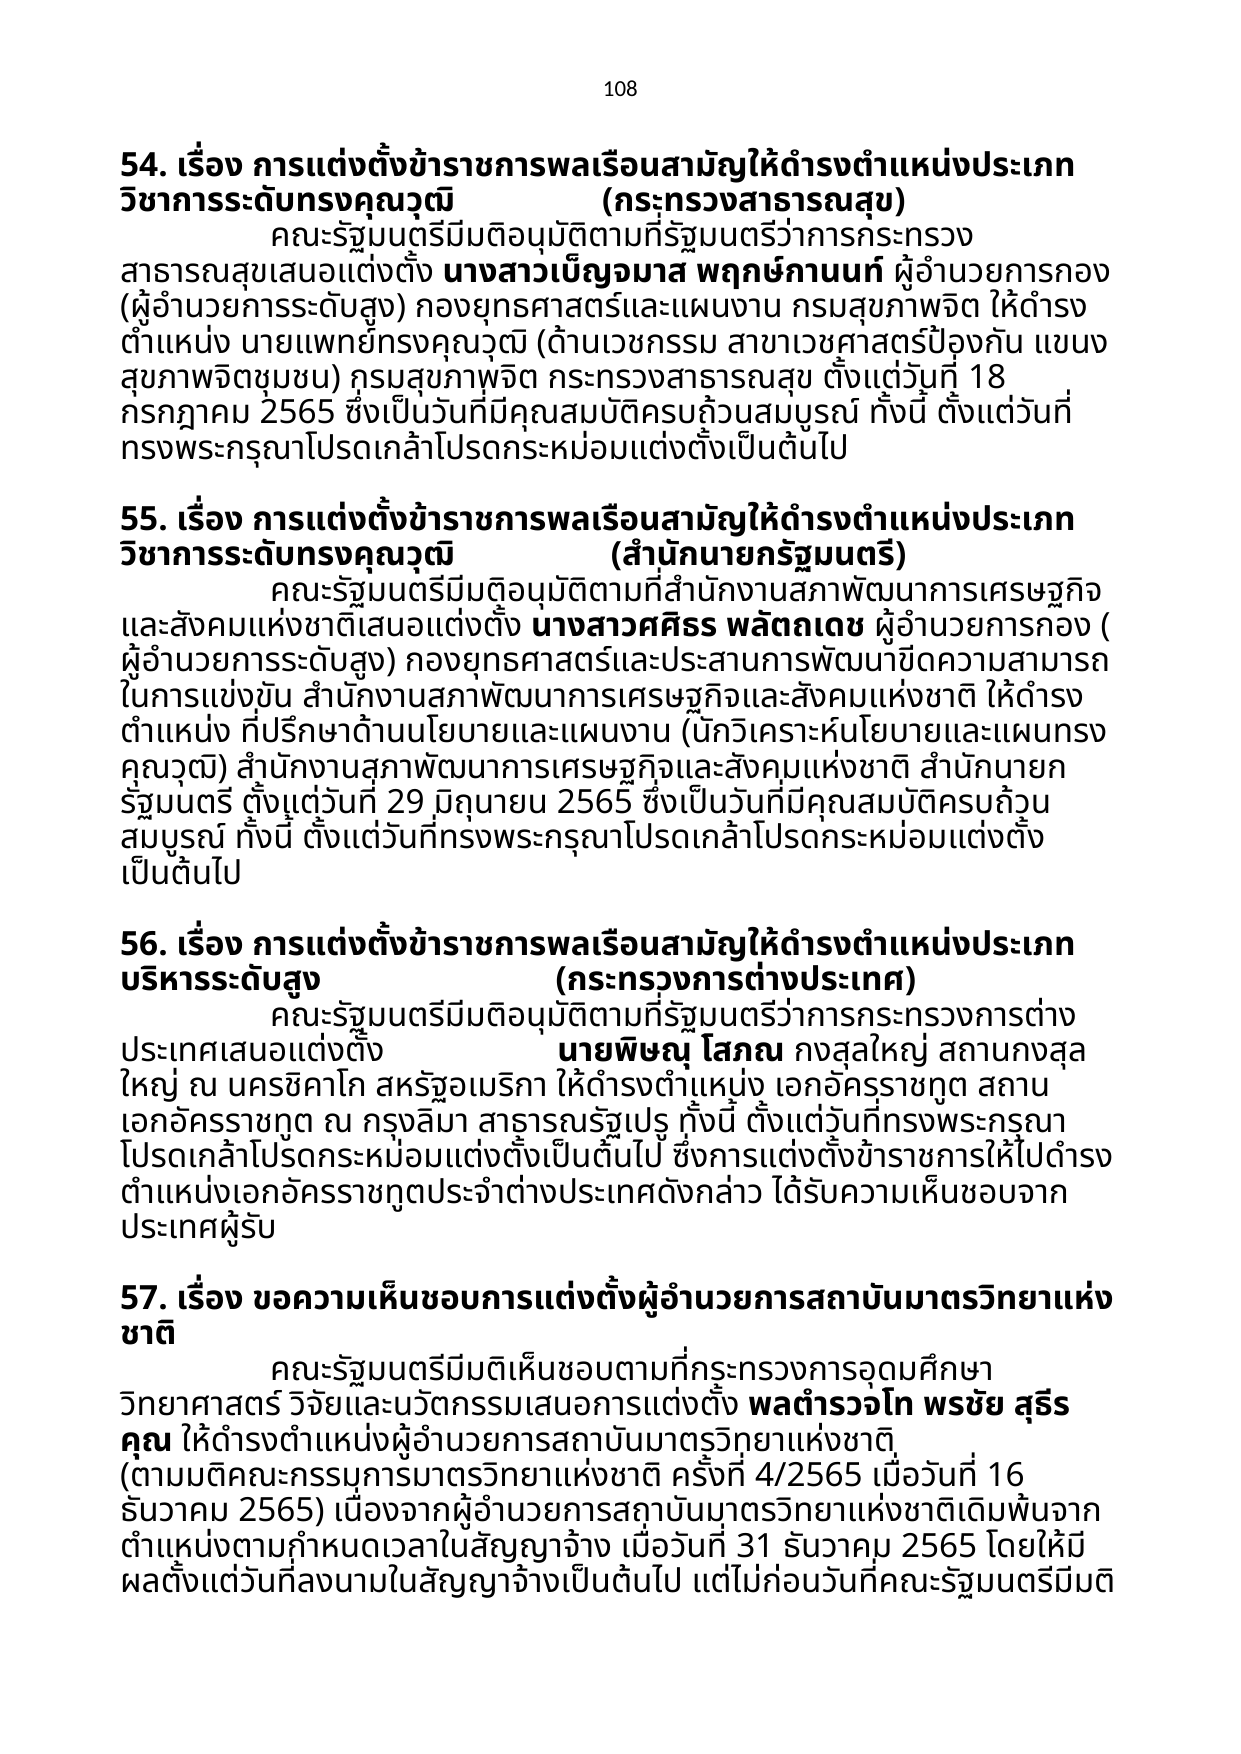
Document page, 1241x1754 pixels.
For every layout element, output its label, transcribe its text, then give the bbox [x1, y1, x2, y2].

text 57. เรื่อง ขอความเห็นชอบการแต่งตั้งผู้อำนวยการสถาบันมาตรวิทยาแห่งชาติ [120, 1281, 1120, 1352]
text คณะรัฐมนตรีมีมติเห็นชอบตามที่กระทรวงการอุดมศึกษา วิทยาศาสตร์ วิจัยและนวัตกรรมเสนอการแต่งตั้ง พลตำรวจโท พรชัย สุธีรคุณ ให้ดำรงตำแหน่งผู้อำนวยการสถาบันมาตรวิทยาแห่งชาติ (ตามมติคณะกรรมการมาตรวิทยาแห่งชาติ ครั้งที่ 4/2565 เมื่อวันที่ 16 ธันวาคม 2565) เนื่องจากผู้อำนวยการสถาบันมาตรวิทยาแห่งชาติเดิมพ้นจากตำแหน่งตามกำหนดเวลาในสัญญาจ้าง เมื่อวันที่ 31 ธันวาคม 2565 โดยให้มีผลตั้งแต่วันที่ลงนามในสัญญาจ้างเป็นต้นไป แต่ไม่ก่อนวันที่คณะรัฐมนตรีมีมติ [120, 1352, 1120, 1600]
text คณะรัฐมนตรีมีมติอนุมัติตามที่รัฐมนตรีว่าการกระทรวงการต่างประเทศเสนอแต่งตั้ง นายพิษณุ โสภณ กงสุลใหญ่ สถานกงสุลใหญ่ ณ นครชิคาโก สหรัฐอเมริกา ให้ดำรงตำแหน่ง เอกอัครราชทูต สถานเอกอัครราชทูต ณ กรุงลิมา สาธารณรัฐเปรู ทั้งนี้ ตั้งแต่วันที่ทรงพระกรุณาโปรดเกล้าโปรดกระหม่อมแต่งตั้งเป็นต้นไป ซึ่งการแต่งตั้งข้าราชการให้ไปดำรงตำแหน่งเอกอัครราชทูตประจำต่างประเทศดังกล่าว ได้รับความเห็นชอบจากประเทศผู้รับ [120, 998, 1120, 1246]
text คณะรัฐมนตรีมีมติอนุมัติตามที่รัฐมนตรีว่าการกระทรวงสาธารณสุขเสนอแต่งตั้ง นางสาวเบ็ญจมาส พฤกษ์กานนท์ ผู้อำนวยการกอง (ผู้อำนวยการระดับสูง) กองยุทธศาสตร์และแผนงาน กรมสุขภาพจิต ให้ดำรงตำแหน่ง นายแพทย์ทรงคุณวุฒิ (ด้านเวชกรรม สาขาเวชศาสตร์ป้องกัน แขนงสุขภาพจิตชุมชน) กรมสุขภาพจิต กระทรวงสาธารณสุข ตั้งแต่วันที่ 18 กรกฎาคม 2565 ซึ่งเป็นวันที่มีคุณสมบัติครบถ้วนสมบูรณ์ ทั้งนี้ ตั้งแต่วันที่ทรงพระกรุณาโปรดเกล้าโปรดกระหม่อมแต่งตั้งเป็นต้นไป [120, 218, 1120, 466]
text 54. เรื่อง การแต่งตั้งข้าราชการพลเรือนสามัญให้ดำรงตำแหน่งประเภทวิชาการระดับทรงคุณวุฒิ (กระทรวงสาธารณสุข) [120, 148, 1120, 218]
text คณะรัฐมนตรีมีมติอนุมัติตามที่สำนักงานสภาพัฒนาการเศรษฐกิจและสังคมแห่งชาติเสนอแต่งตั้ง นางสาวศศิธร พลัตถเดช ผู้อำนวยการกอง (ผู้อำนวยการระดับสูง) กองยุทธศาสตร์และประสานการพัฒนาขีดความสามารถในการแข่งขัน สำนักงานสภาพัฒนาการเศรษฐกิจและสังคมแห่งชาติ ให้ดำรงตำแหน่ง ที่ปรึกษาด้านนโยบายและแผนงาน (นักวิเคราะห์นโยบายและแผนทรงคุณวุฒิ) สำนักงานสภาพัฒนาการเศรษฐกิจและสังคมแห่งชาติ สำนักนายกรัฐมนตรี ตั้งแต่วันที่ 29 มิถุนายน 2565 ซึ่งเป็นวันที่มีคุณสมบัติครบถ้วนสมบูรณ์ ทั้งนี้ ตั้งแต่วันที่ทรงพระกรุณาโปรดเกล้าโปรดกระหม่อมแต่งตั้งเป็นต้นไป [120, 573, 1120, 891]
text 56. เรื่อง การแต่งตั้งข้าราชการพลเรือนสามัญให้ดำรงตำแหน่งประเภทบริหารระดับสูง (กระทรวงการต่างประเทศ) [120, 927, 1120, 998]
text 55. เรื่อง การแต่งตั้งข้าราชการพลเรือนสามัญให้ดำรงตำแหน่งประเภทวิชาการระดับทรงคุณวุฒิ (สำนักนายกรัฐมนตรี) [120, 502, 1120, 573]
